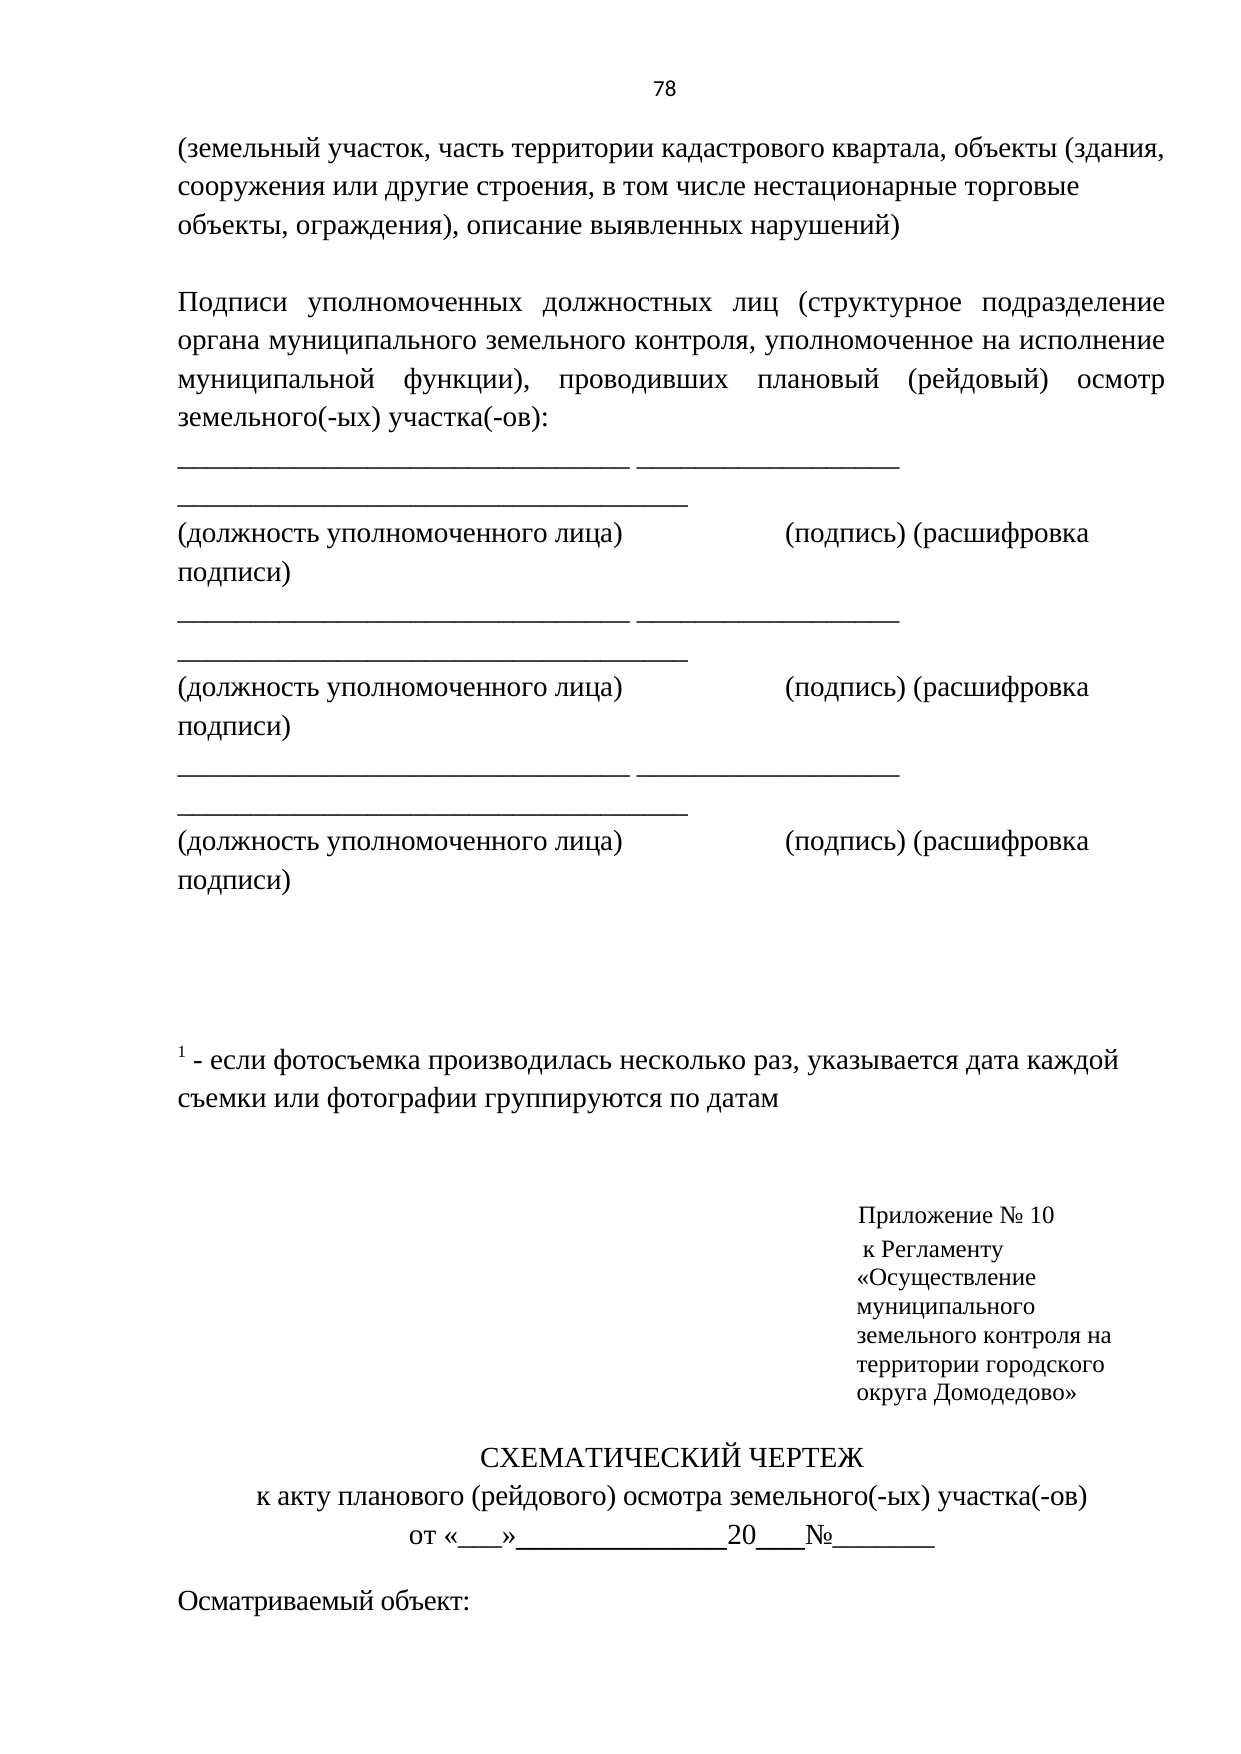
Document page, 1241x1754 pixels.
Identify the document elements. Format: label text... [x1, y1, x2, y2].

text СХЕМАТИЧЕСКИЙ ЧЕРТЕЖ к акту планового (рейдового) осмотра земельного(-ых) участка(-ов) от «___»_____________20___№_______ [177, 1440, 1166, 1550]
text _______________________________ __________________ ___________________________________ [177, 438, 1166, 510]
text (должность уполномоченного лица) (подпись) (расшифровка подписи) [177, 823, 1166, 896]
text _______________________________ __________________ ___________________________________ [177, 746, 1166, 818]
text (земельный участок, часть территории кадастрового квартала, объекты (здания, сооружения или другие строения, в том числе нестационарные торговые объекты, ограждения), описание выявленных нарушений) [177, 130, 1166, 240]
text (должность уполномоченного лица) (подпись) (расшифровка подписи) [177, 669, 1166, 741]
text Приложение № 10 [177, 1201, 1166, 1229]
text 1 - если фотосъемка производилась несколько раз, указывается дата каждой съемки или фотографии группируются по датам [177, 1042, 1166, 1114]
text Подписи уполномоченных должностных лиц (структурное подразделение органа муниципального земельного контроля, уполномоченное на исполнение муниципальной функции), проводивших плановый (рейдовый) осмотр земельного(-ых) участка(-ов): [177, 284, 1166, 433]
text (должность уполномоченного лица) (подпись) (расшифровка подписи) [177, 515, 1166, 587]
text к Регламенту «Осуществление муниципального земельного контроля на территории городского округа Домодедово» [856, 1234, 1152, 1406]
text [177, 1583, 1166, 1616]
text _______________________________ __________________ ___________________________________ [177, 592, 1166, 664]
